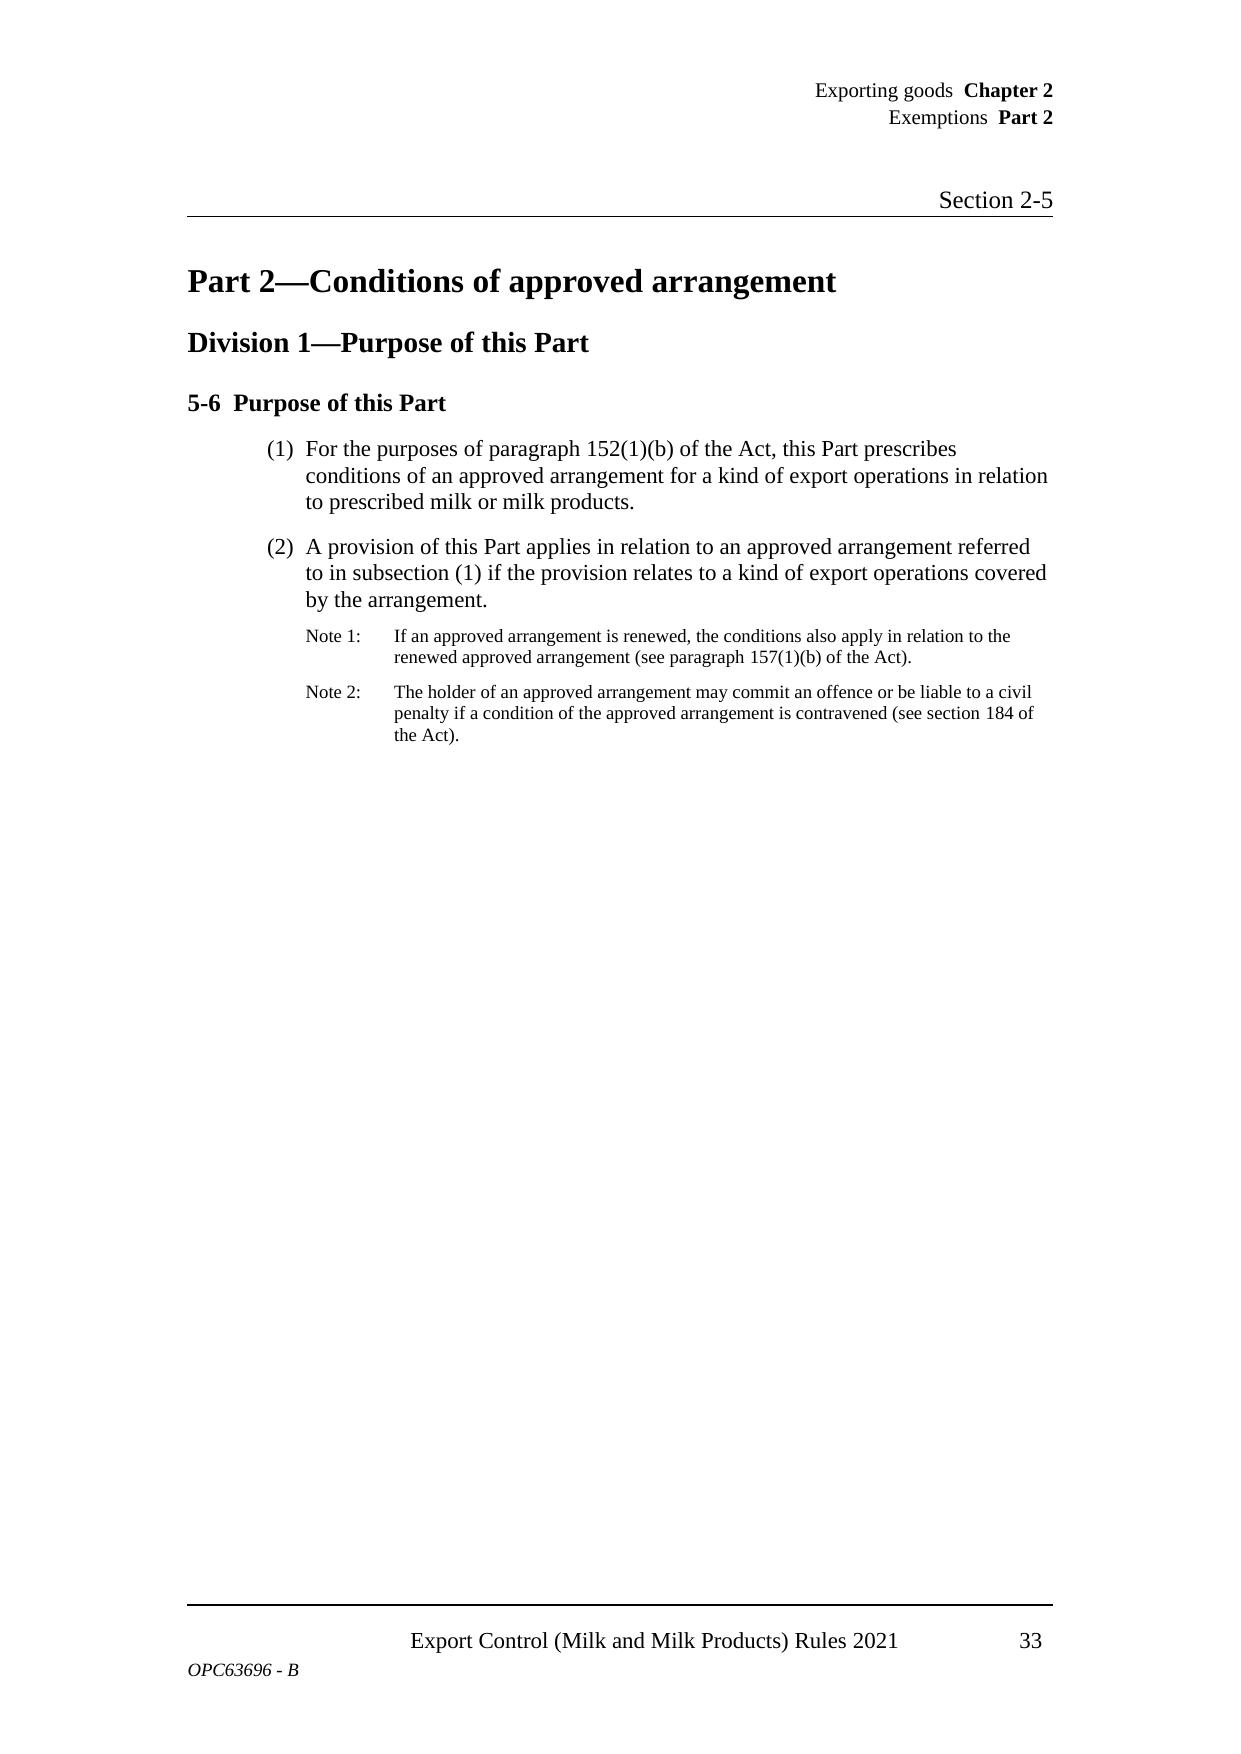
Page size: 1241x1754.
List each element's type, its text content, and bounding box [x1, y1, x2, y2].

text Division 1—Purpose of this Part [187, 325, 1053, 359]
text (2) A provision of this Part applies in relation to an approved arrangement referred to in subsection (1) if the provision relates to a kind of export operations covered by the arrangement. [187, 533, 1053, 612]
text Note 1: If an approved arrangement is renewed, the conditions also apply in relation to the renewed approved arrangement (see paragraph 157(1)(b) of the Act). [305, 625, 1053, 668]
text Note 2: The holder of an approved arrangement may commit an offence or be liable to a civil penalty if a condition of the approved arrangement is contravened (see section 184 of the Act). [305, 681, 1053, 745]
text 5-6 Purpose of this Part [187, 388, 1053, 417]
text Part 2—Conditions of approved arrangement [187, 262, 1053, 300]
text (1) For the purposes of paragraph 152(1)(b) of the Act, this Part prescribes conditions of an approved arrangement for a kind of export operations in relation to prescribed milk or milk products. [187, 435, 1053, 514]
